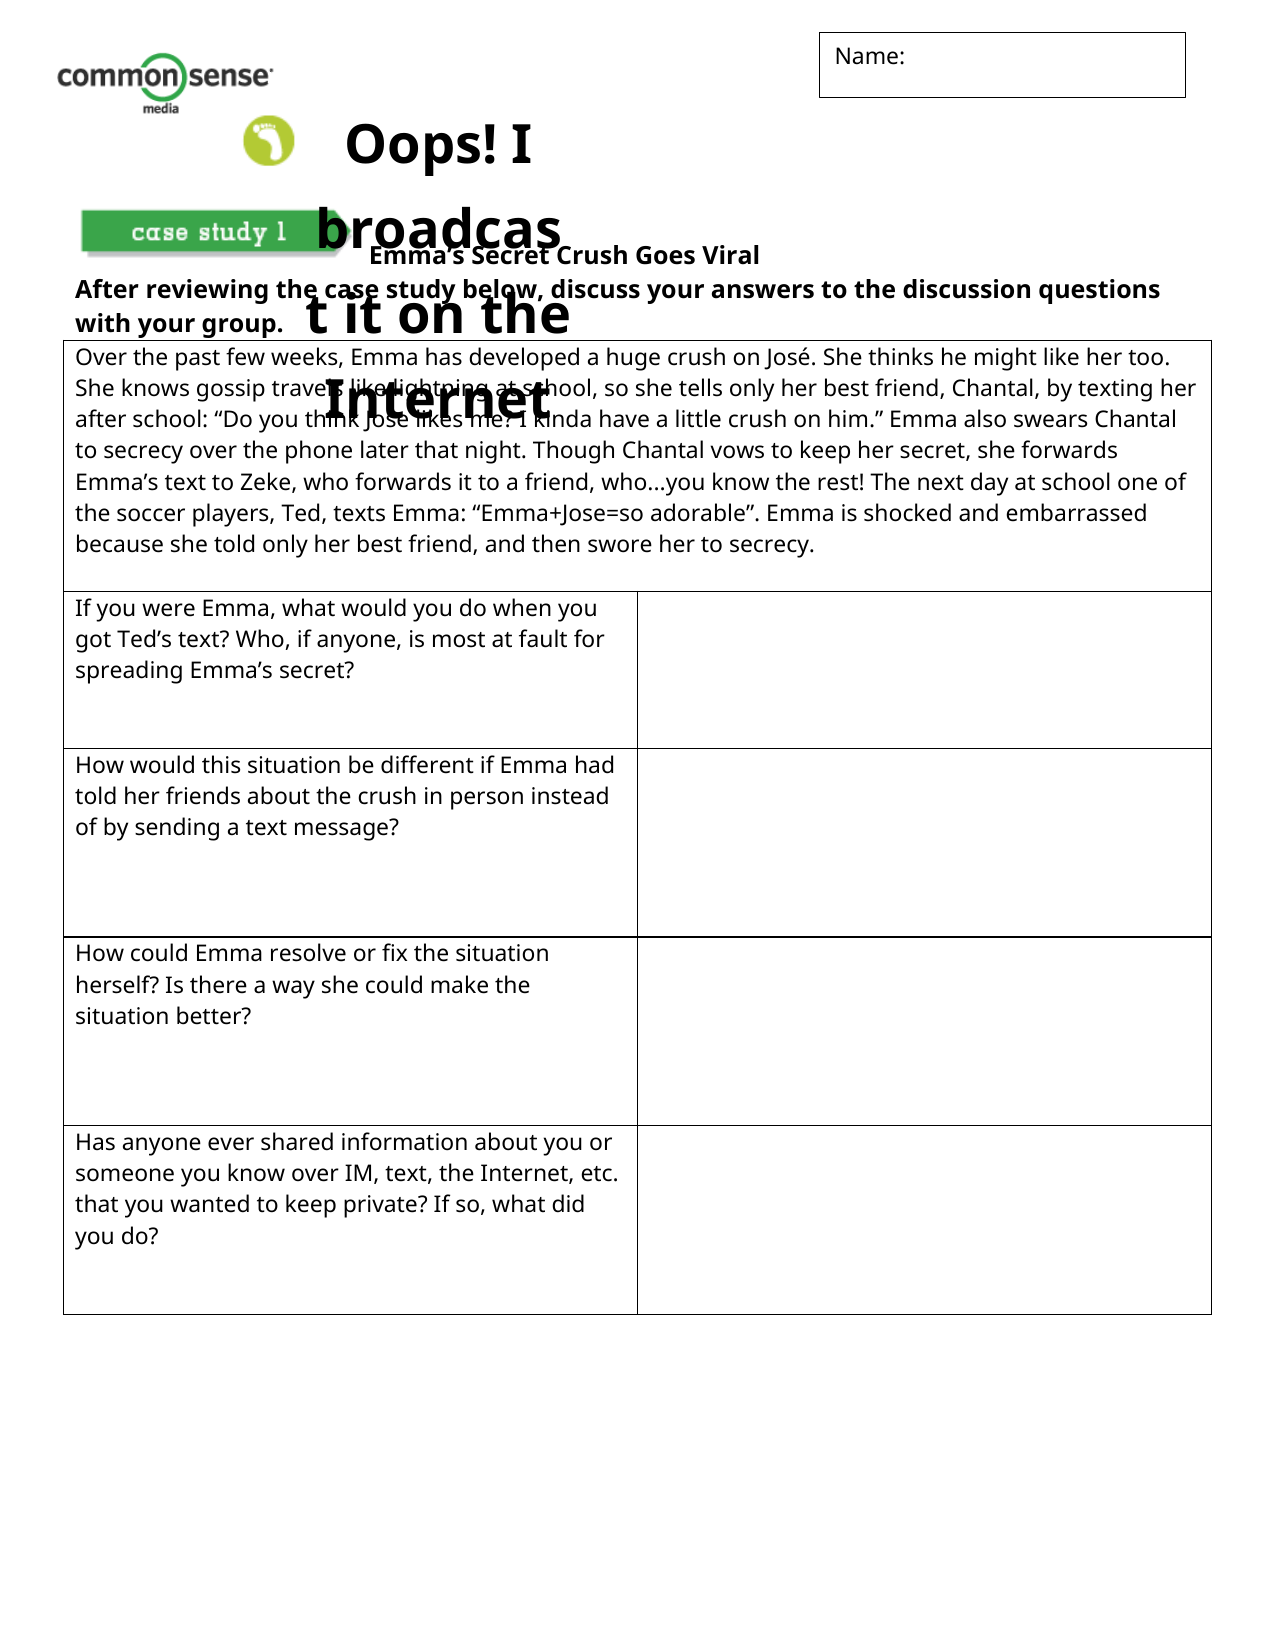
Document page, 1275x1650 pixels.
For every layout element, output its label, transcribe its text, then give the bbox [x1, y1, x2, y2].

table_cell How would this situation be different if Emma had told her friends about the crush in person instead of by sending a text message? [64, 749, 637, 936]
table_header Over the past few weeks, Emma has developed a huge crush on José. She thinks he might like her too. She knows gossip travels like lightning at school, so she tells only her best friend, Chantal, by texting her after school: “Do you think Jose likes me? I kinda have a little crush on him.” Emma also swears Chantal to secrecy over the phone later that night. Though Chantal vows to keep her secret, she forwards Emma’s text to Zeke, who forwards it to a friend, who...you know the rest! The next day at school one of the soccer players, Ted, texts Emma: “Emma+Jose=so adorable”. Emma is shocked and embarrassed because she told only her best friend, and then swore her to secrecy. [64, 341, 1211, 591]
text After reviewing the case study below, discuss your answers to the discussion questions with your group. [75, 271, 1200, 339]
table_cell Has anyone ever shared information about you or someone you know over IM, text, the Internet, etc. that you wanted to keep private? If so, what did you do? [64, 1126, 637, 1313]
table_cell [638, 749, 1211, 936]
table_cell How could Emma resolve or fix the situation herself? Is there a way she could make the situation better? [64, 938, 637, 1125]
text Emma’s Secret Crush Goes Viral [75, 203, 1200, 271]
table_cell [638, 1126, 1211, 1313]
table_cell [638, 592, 1211, 748]
picture [45, 44, 304, 177]
table_cell [638, 938, 1211, 1125]
picture [75, 203, 369, 264]
table_cell If you were Emma, what would you do when you got Ted’s text? Who, if anyone, is most at fault for spreading Emma’s secret? [64, 592, 637, 748]
